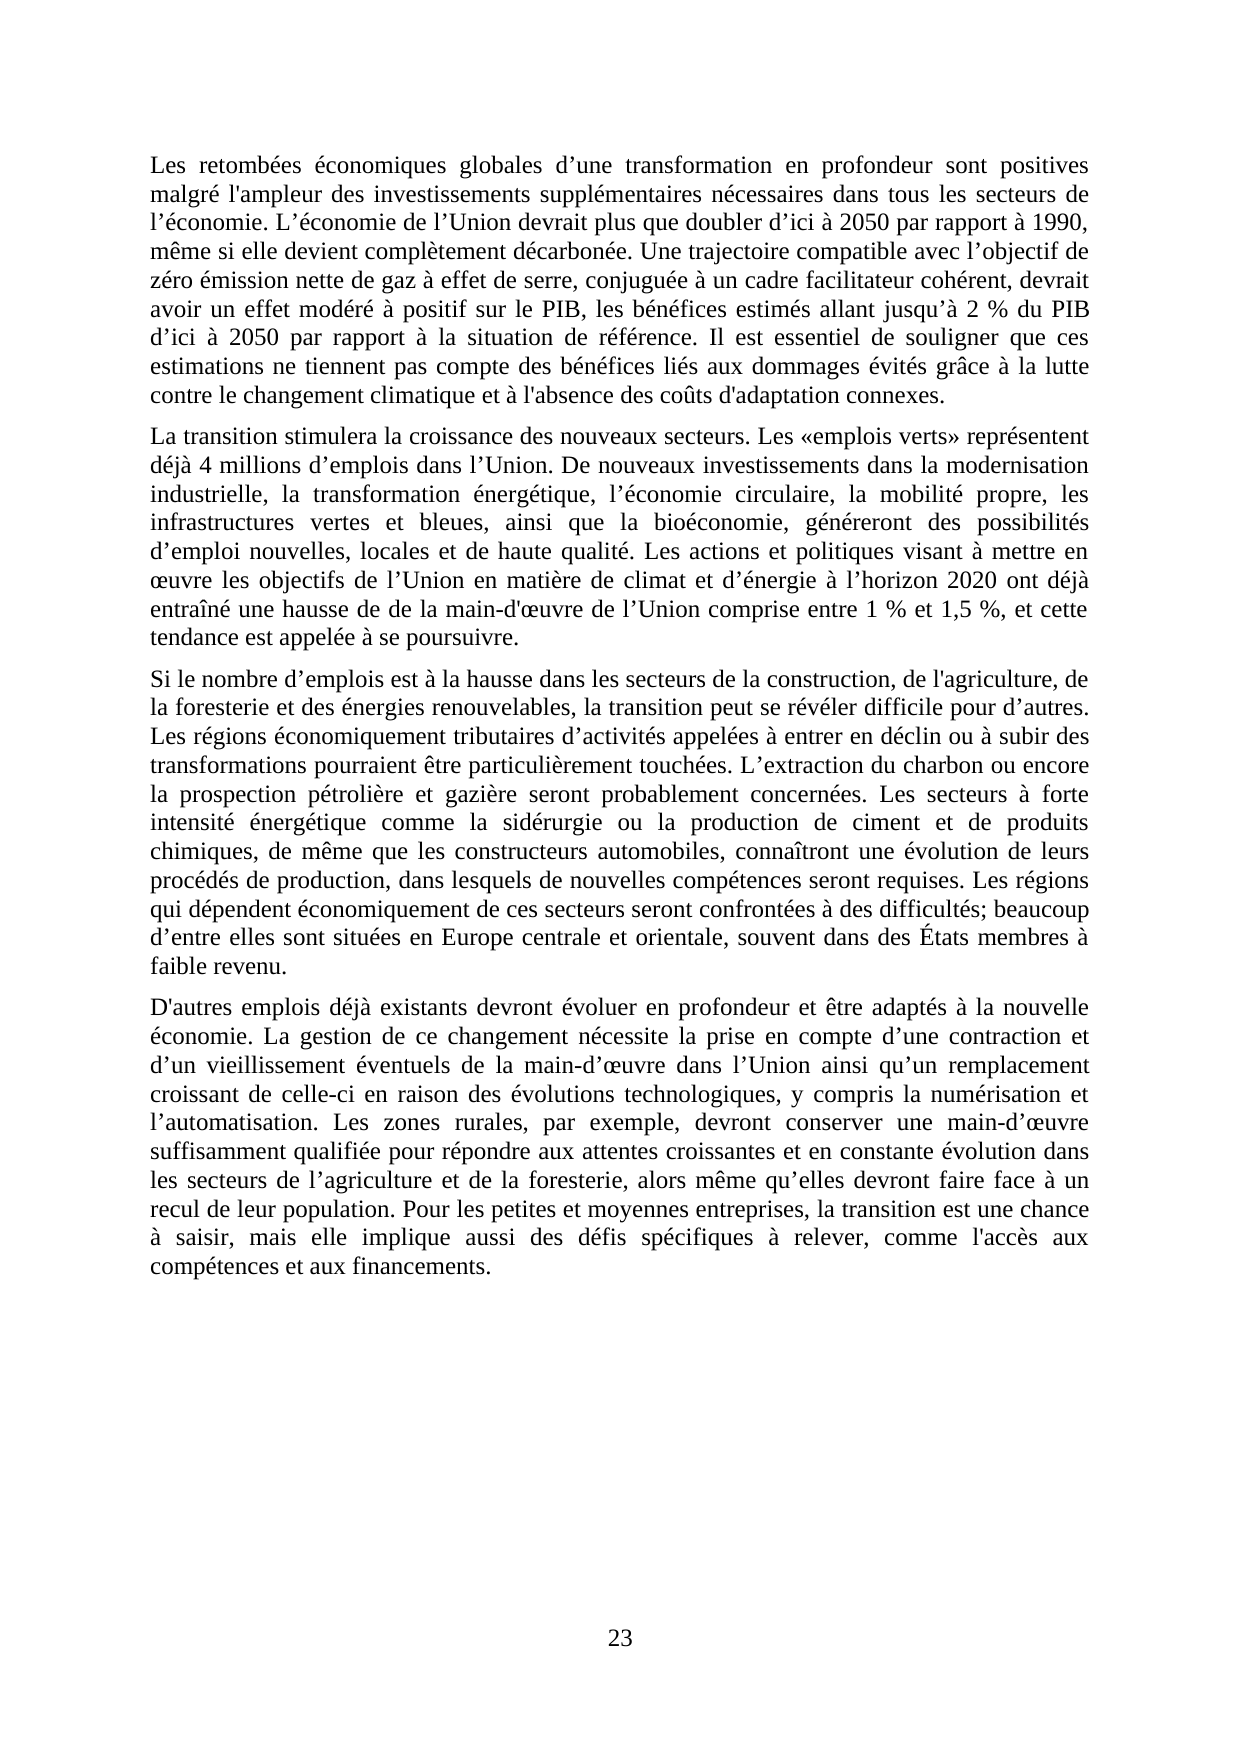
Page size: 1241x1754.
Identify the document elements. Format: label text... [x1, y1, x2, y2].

text Les retombées économiques globales d’une transformation en profondeur sont positives malgré l'ampleur des investissements supplémentaires nécessaires dans tous les secteurs de l’économie. L’économie de l’Union devrait plus que doubler d’ici à 2050 par rapport à 1990, même si elle devient complètement décarbonée. Une trajectoire compatible avec l’objectif de zéro émission nette de gaz à effet de serre, conjuguée à un cadre facilitateur cohérent, devrait avoir un effet modéré à positif sur le PIB, les bénéfices estimés allant jusqu’à 2 % du PIB d’ici à 2050 par rapport à la situation de référence. Il est essentiel de souligner que ces estimations ne tiennent pas compte des bénéfices liés aux dommages évités grâce à la lutte contre le changement climatique et à l'absence des coûts d'adaptation connexes. [150, 150, 1090, 409]
text La transition stimulera la croissance des nouveaux secteurs. Les «emplois verts» représentent déjà 4 millions d’emplois dans l’Union. De nouveaux investissements dans la modernisation industrielle, la transformation énergétique, l’économie circulaire, la mobilité propre, les infrastructures vertes et bleues, ainsi que la bioéconomie, généreront des possibilités d’emploi nouvelles, locales et de haute qualité. Les actions et politiques visant à mettre en œuvre les objectifs de l’Union en matière de climat et d’énergie à l’horizon 2020 ont déjà entraîné une hausse de de la main-d'œuvre de l’Union comprise entre 1 % et 1,5 %, et cette tendance est appelée à se poursuivre. [150, 421, 1090, 651]
text D'autres emplois déjà existants devront évoluer en profondeur et être adaptés à la nouvelle économie. La gestion de ce changement nécessite la prise en compte d’une contraction et d’un vieillissement éventuels de la main-d’œuvre dans l’Union ainsi qu’un remplacement croissant de celle-ci en raison des évolutions technologiques, y compris la numérisation et l’automatisation. Les zones rurales, par exemple, devront conserver une main-d’œuvre suffisamment qualifiée pour répondre aux attentes croissantes et en constante évolution dans les secteurs de l’agriculture et de la foresterie, alors même qu’elles devront faire face à un recul de leur population. Pour les petites et moyennes entreprises, la transition est une chance à saisir, mais elle implique aussi des défis spécifiques à relever, comme l'accès aux compétences et aux financements. [150, 992, 1090, 1280]
text Si le nombre d’emplois est à la hausse dans les secteurs de la construction, de l'agriculture, de la foresterie et des énergies renouvelables, la transition peut se révéler difficile pour d’autres. Les régions économiquement tributaires d’activités appelées à entrer en déclin ou à subir des transformations pourraient être particulièrement touchées. L’extraction du charbon ou encore la prospection pétrolière et gazière seront probablement concernées. Les secteurs à forte intensité énergétique comme la sidérurgie ou la production de ciment et de produits chimiques, de même que les constructeurs automobiles, connaîtront une évolution de leurs procédés de production, dans lesquels de nouvelles compétences seront requises. Les régions qui dépendent économiquement de ces secteurs seront confrontées à des difficultés; beaucoup d’entre elles sont situées en Europe centrale et orientale, souvent dans des États membres à faible revenu. [150, 664, 1090, 980]
